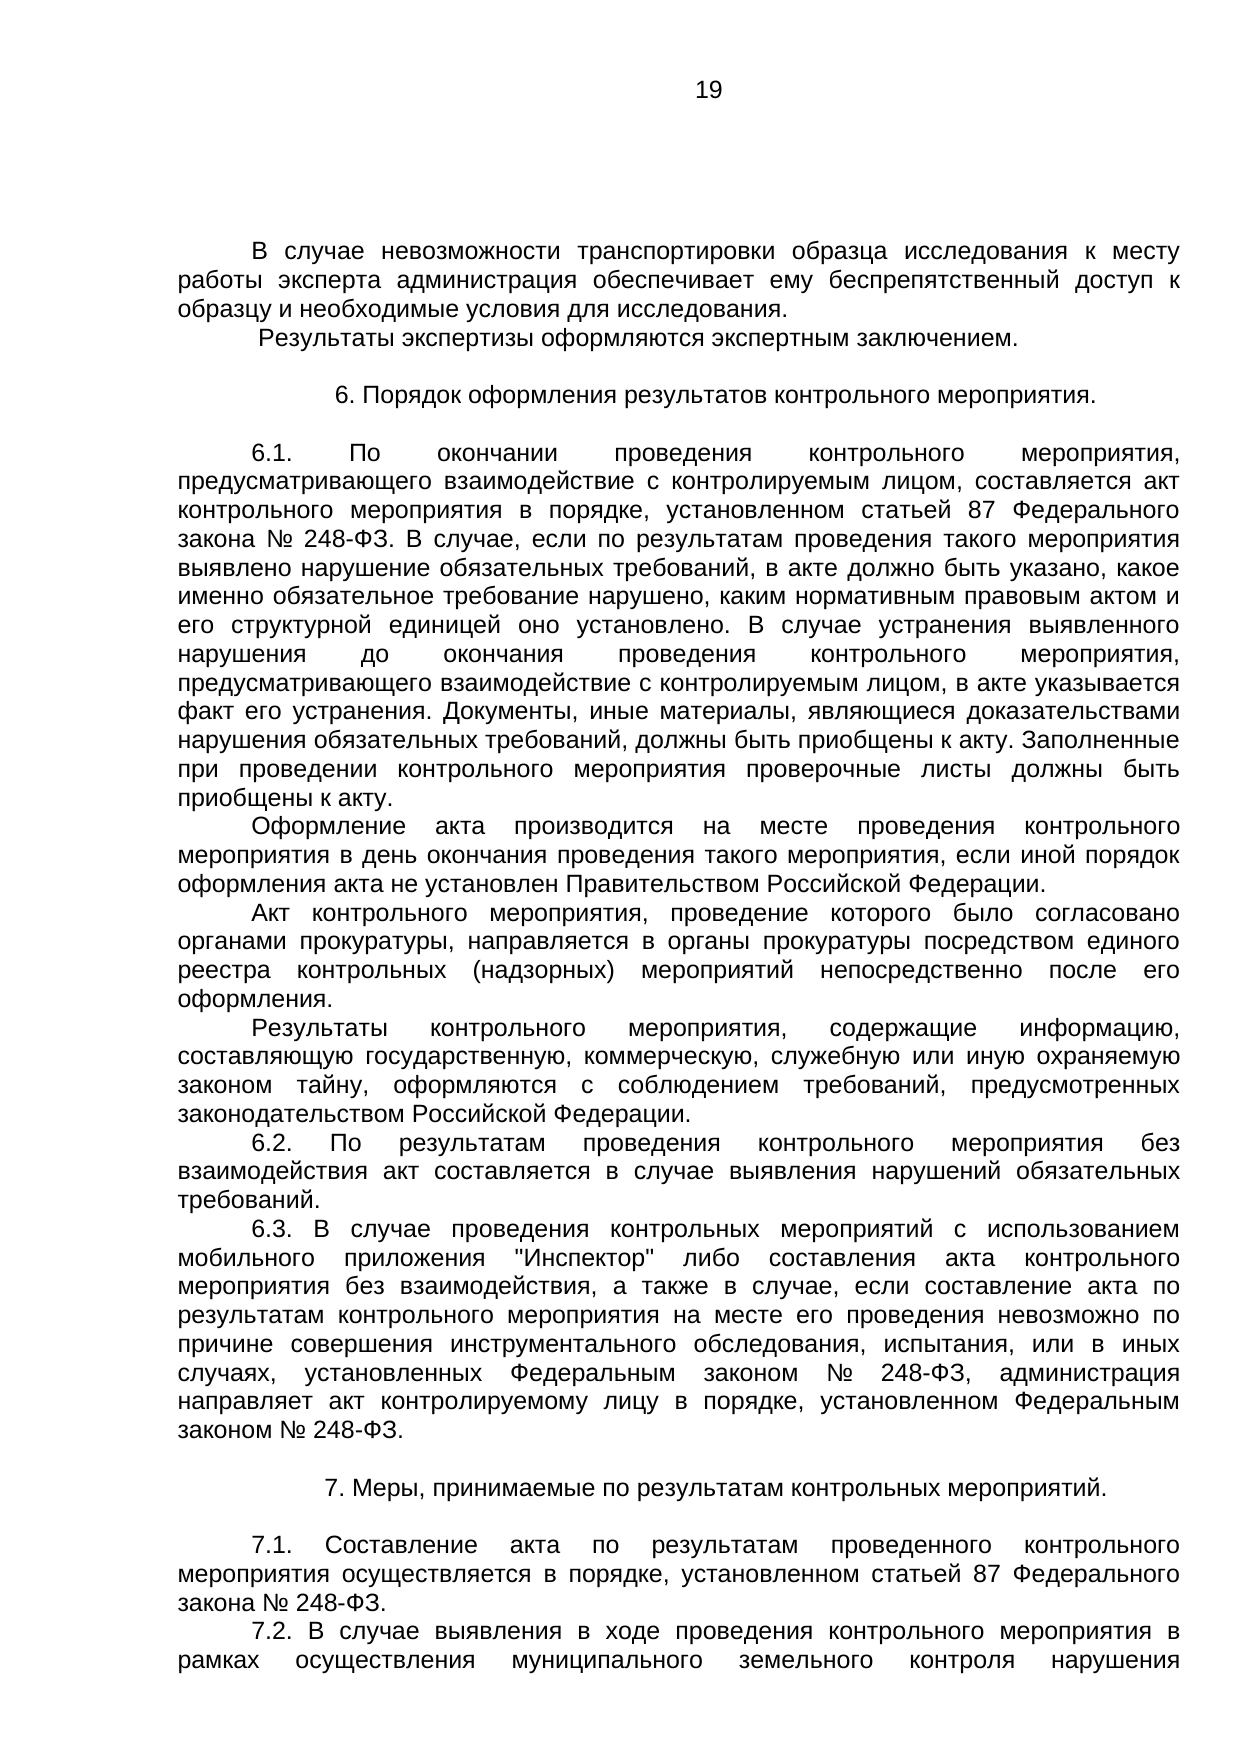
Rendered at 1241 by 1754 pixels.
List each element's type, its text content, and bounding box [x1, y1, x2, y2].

text 6.3. В случае проведения контрольных мероприятий с использованием мобильного приложения "Инспектор" либо составления акта контрольного мероприятия без взаимодействия, а также в случае, если составление акта по результатам контрольного мероприятия на месте его проведения невозможно по причине совершения инструментального обследования, испытания, или в иных случаях, установленных Федеральным законом № 248-ФЗ, администрация направляет акт контролируемому лицу в порядке, установленном Федеральным законом № 248-ФЗ. [177, 1214, 1181, 1444]
text В случае невозможности транспортировки образца исследования к месту работы эксперта администрация обеспечивает ему беспрепятственный доступ к образцу и необходимые условия для исследования. [177, 236, 1181, 322]
text Акт контрольного мероприятия, проведение которого было согласовано органами прокуратуры, направляется в органы прокуратуры посредством единого реестра контрольных (надзорных) мероприятий непосредственно после его оформления. [177, 897, 1181, 1012]
text 7. Меры, принимаемые по результатам контрольных мероприятий. [177, 1472, 1181, 1501]
text 6. Порядок оформления результатов контрольного мероприятия. [177, 380, 1181, 409]
text Результаты контрольного мероприятия, содержащие информацию, составляющую государственную, коммерческую, служебную или иную охраняемую законом тайну, оформляются с соблюдением требований, предусмотренных законодательством Российской Федерации. [177, 1012, 1181, 1127]
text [177, 1616, 1181, 1674]
text Оформление акта производится на месте проведения контрольного мероприятия в день окончания проведения такого мероприятия, если иной порядок оформления акта не установлен Правительством Российской Федерации. [177, 811, 1181, 897]
text 6.2. По результатам проведения контрольного мероприятия без взаимодействия акт составляется в случае выявления нарушений обязательных требований. [177, 1127, 1181, 1214]
text Результаты экспертизы оформляются экспертным заключением. [177, 322, 1181, 351]
text 7.1. Составление акта по результатам проведенного контрольного мероприятия осуществляется в порядке, установленном статьей 87 Федерального закона № 248-ФЗ. [177, 1530, 1181, 1616]
text 6.1. По окончании проведения контрольного мероприятия, предусматривающего взаимодействие с контролируемым лицом, составляется акт контрольного мероприятия в порядке, установленном статьей 87 Федерального закона № 248-ФЗ. В случае, если по результатам проведения такого мероприятия выявлено нарушение обязательных требований, в акте должно быть указано, какое именно обязательное требование нарушено, каким нормативным правовым актом и его структурной единицей оно установлено. В случае устранения выявленного нарушения до окончания проведения контрольного мероприятия, предусматривающего взаимодействие с контролируемым лицом, в акте указывается факт его устранения. Документы, иные материалы, являющиеся доказательствами нарушения обязательных требований, должны быть приобщены к акту. Заполненные при проведении контрольного мероприятия проверочные листы должны быть приобщены к акту. [177, 437, 1181, 811]
